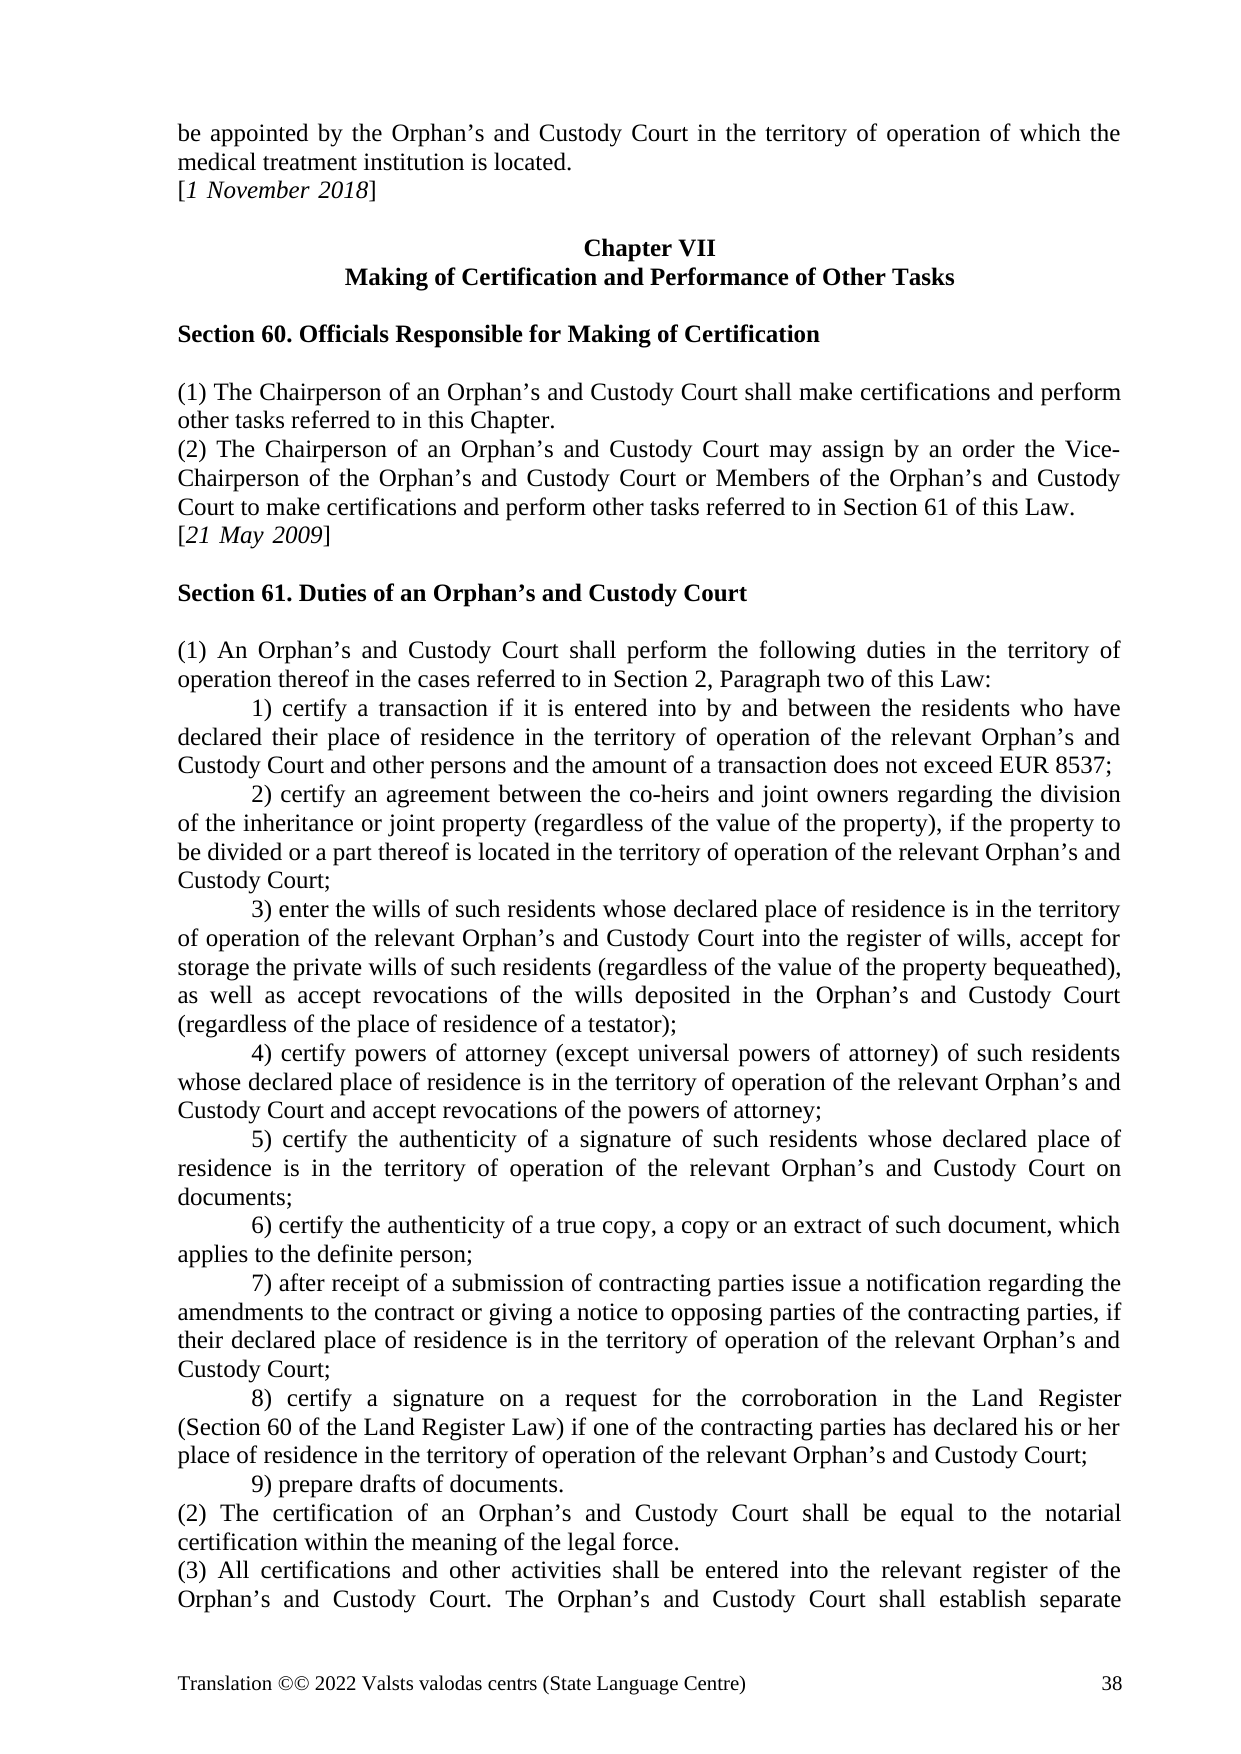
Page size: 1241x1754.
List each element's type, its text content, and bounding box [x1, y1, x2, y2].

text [177, 1556, 1122, 1613]
text 6) certify the authenticity of a true copy, a copy or an extract of such document, which applies to the definite person; [177, 1211, 1122, 1268]
text (2) The Chairperson of an Orphan’s and Custody Court may assign by an order the Vice-Chairperson of the Orphan’s and Custody Court or Members of the Orphan’s and Custody Court to make certifications and perform other tasks referred to in Section 61 of this Law. [177, 434, 1122, 521]
text 7) after receipt of a submission of contracting parties issue a notification regarding the amendments to the contract or giving a notice to opposing parties of the contracting parties, if their declared place of residence is in the territory of operation of the relevant Orphan’s and Custody Court; [177, 1268, 1122, 1383]
text Section 61. Duties of an Orphan’s and Custody Court [177, 578, 1122, 607]
text 4) certify powers of attorney (except universal powers of attorney) of such residents whose declared place of residence is in the territory of operation of the relevant Orphan’s and Custody Court and accept revocations of the powers of attorney; [177, 1038, 1122, 1124]
text Section 60. Officials Responsible for Making of Certification [177, 319, 1122, 348]
text 1) certify a transaction if it is entered into by and between the residents who have declared their place of residence in the territory of operation of the relevant Orphan’s and Custody Court and other persons and the amount of a transaction does not exceed EUR 8537; [177, 693, 1122, 779]
text [1 November 2018] [177, 176, 1122, 204]
text Chapter VII [177, 233, 1122, 262]
text 2) certify an agreement between the co-heirs and joint owners regarding the division of the inheritance or joint property (regardless of the value of the property), if the property to be divided or a part thereof is located in the territory of operation of the relevant Orphan’s and Custody Court; [177, 779, 1122, 894]
text 3) enter the wills of such residents whose declared place of residence is in the territory of operation of the relevant Orphan’s and Custody Court into the register of wills, accept for storage the private wills of such residents (regardless of the value of the property bequeathed), as well as accept revocations of the wills deposited in the Orphan’s and Custody Court (regardless of the place of residence of a testator); [177, 894, 1122, 1038]
text Making of Certification and Performance of Other Tasks [177, 262, 1122, 291]
text (1) An Orphan’s and Custody Court shall perform the following duties in the territory of operation thereof in the cases referred to in Section 2, Paragraph two of this Law: [177, 636, 1122, 693]
text [21 May 2009] [177, 521, 1122, 549]
text (2) The certification of an Orphan’s and Custody Court shall be equal to the notarial certification within the meaning of the legal force. [177, 1498, 1122, 1556]
text 5) certify the authenticity of a signature of such residents whose declared place of residence is in the territory of operation of the relevant Orphan’s and Custody Court on documents; [177, 1124, 1122, 1211]
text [177, 118, 1122, 176]
text 8) certify a signature on a request for the corroboration in the Land Register (Section 60 of the Land Register Law) if one of the contracting parties has declared his or her place of residence in the territory of operation of the relevant Orphan’s and Custody Court; [177, 1383, 1122, 1469]
text (1) The Chairperson of an Orphan’s and Custody Court shall make certifications and perform other tasks referred to in this Chapter. [177, 377, 1122, 434]
text 9) prepare drafts of documents. [177, 1469, 1122, 1498]
